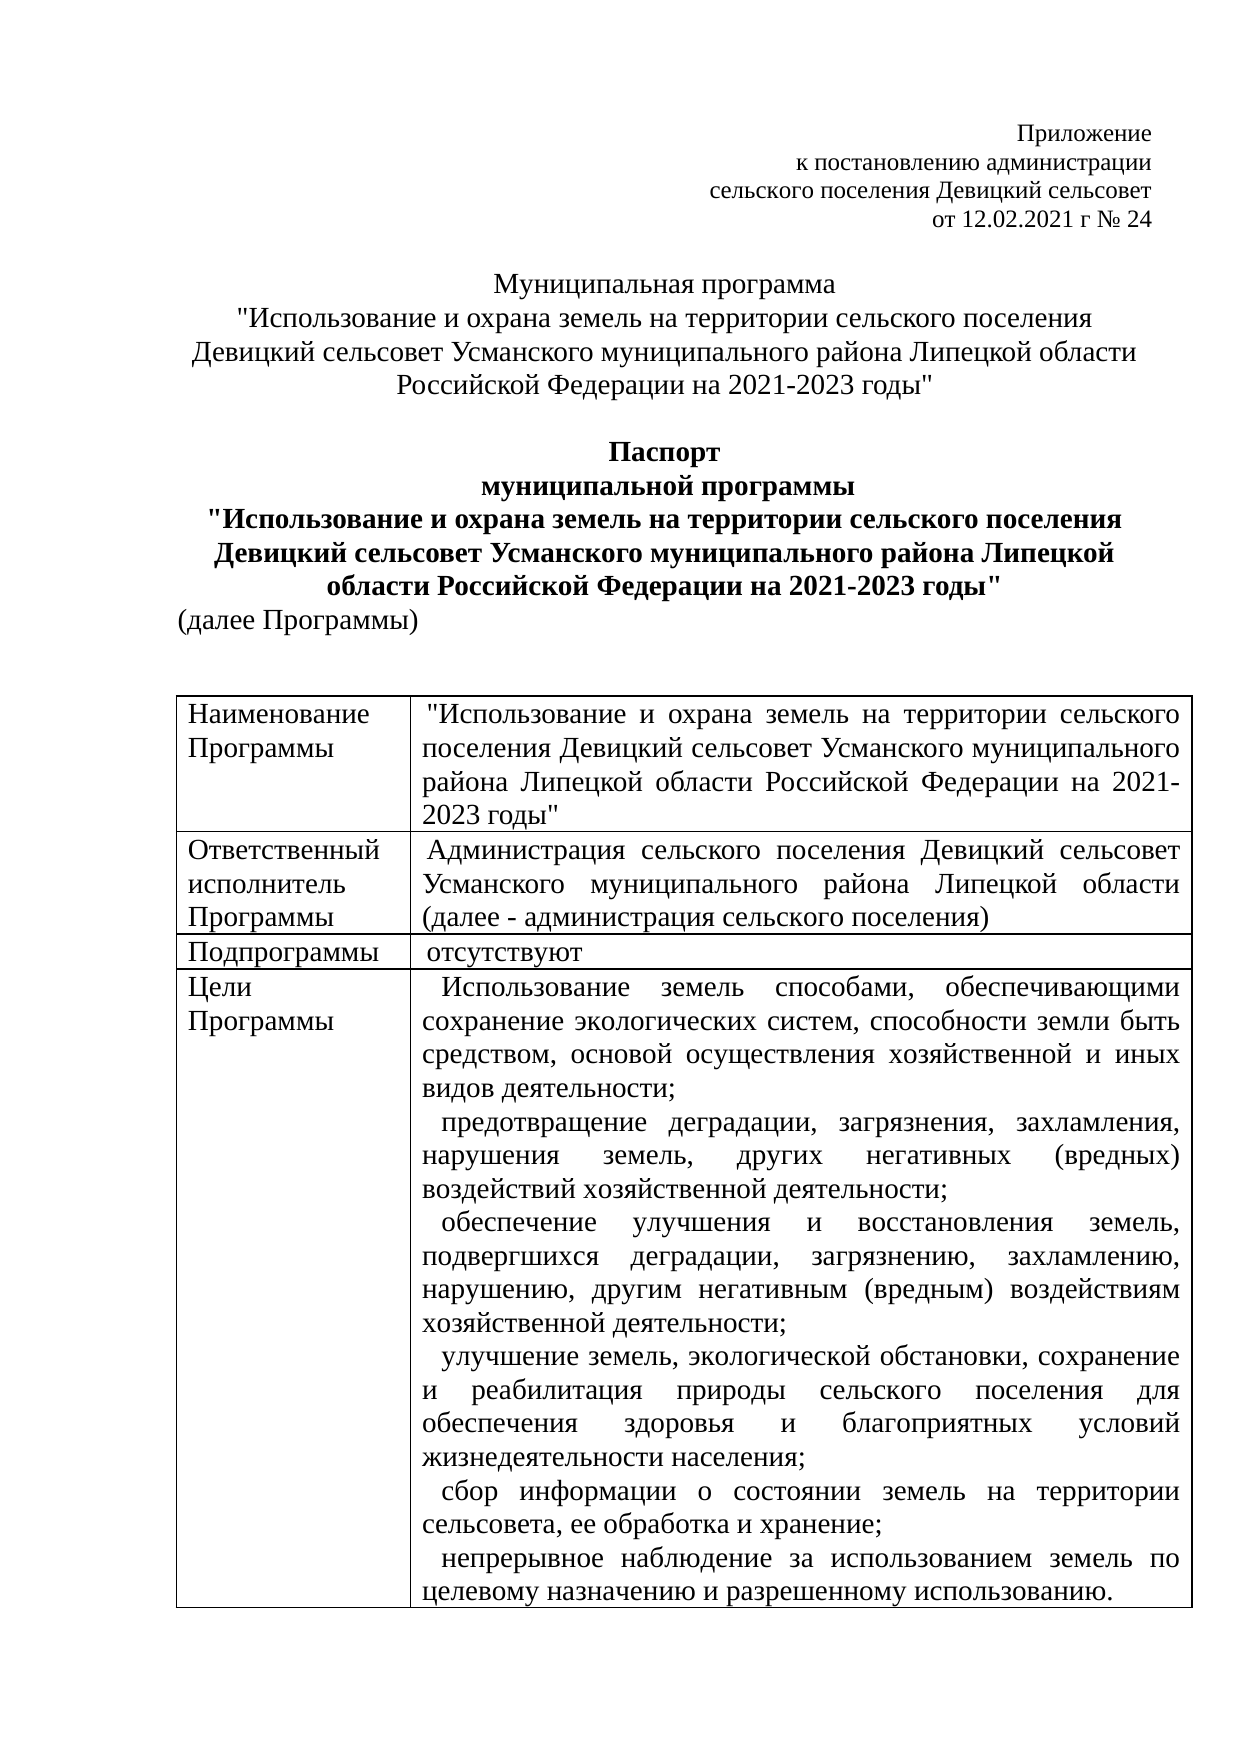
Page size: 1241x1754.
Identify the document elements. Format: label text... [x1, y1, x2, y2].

text к постановлению администрации [177, 147, 1152, 176]
text "Использование и охрана земель на территории сельского поселения Девицкий сельсовет Усманского муниципального района Липецкой области Российской Федерации на 2021-2023 годы" [177, 501, 1152, 602]
text "Использование и охрана земель на территории сельского поселения Девицкий сельсовет Усманского муниципального района Липецкой области Российской Федерации на 2021-2023 годы" [177, 300, 1152, 401]
table_cell Использование земель способами, обеспечивающими сохранение экологических систем, способности земли быть средством, основой осуществления хозяйственной и иных видов деятельности; предотвращение деградации, загрязнения, захламления, нарушения земель, других негативных (вредных) воздействий хозяйственной деятельности; обеспечение улучшения и восстановления земель, подвергшихся деградации, загрязнению, захламлению, нарушению, другим негативным (вредным) воздействиям хозяйственной деятельности; улучшение земель, экологической обстановки, сохранение и реабилитация природы сельского поселения для обеспечения здоровья и благоприятных условий жизнедеятельности населения; сбор информации о состоянии земель на территории сельсовета, ее обработка и хранение; непрерывное наблюдение за использованием земель по целевому назначению и разрешенному использованию. [411, 970, 1191, 1607]
table_cell Ответственный исполнитель Программы [177, 832, 410, 933]
text муниципальной программы [177, 468, 1152, 501]
text от 12.02.2021 г № 24 [177, 204, 1152, 233]
text сельского поселения Девицкий сельсовет [177, 176, 1152, 204]
table_cell Цели Программы [177, 970, 410, 1607]
text Приложение [177, 118, 1152, 147]
table_cell Администрация сельского поселения Девицкий сельсовет Усманского муниципального района Липецкой области (далее - администрация сельского поселения) [411, 832, 1191, 933]
table_header "Использование и охрана земель на территории сельского поселения Девицкий сельсовет Усманского муниципального района Липецкой области Российской Федерации на 2021-2023 годы" [411, 697, 1191, 831]
table_header Наименование Программы [177, 697, 410, 831]
text Муниципальная программа [177, 267, 1152, 300]
table_cell отсутствуют [411, 935, 1191, 968]
text Паспорт [177, 434, 1152, 468]
table_cell Подпрограммы [177, 935, 410, 968]
